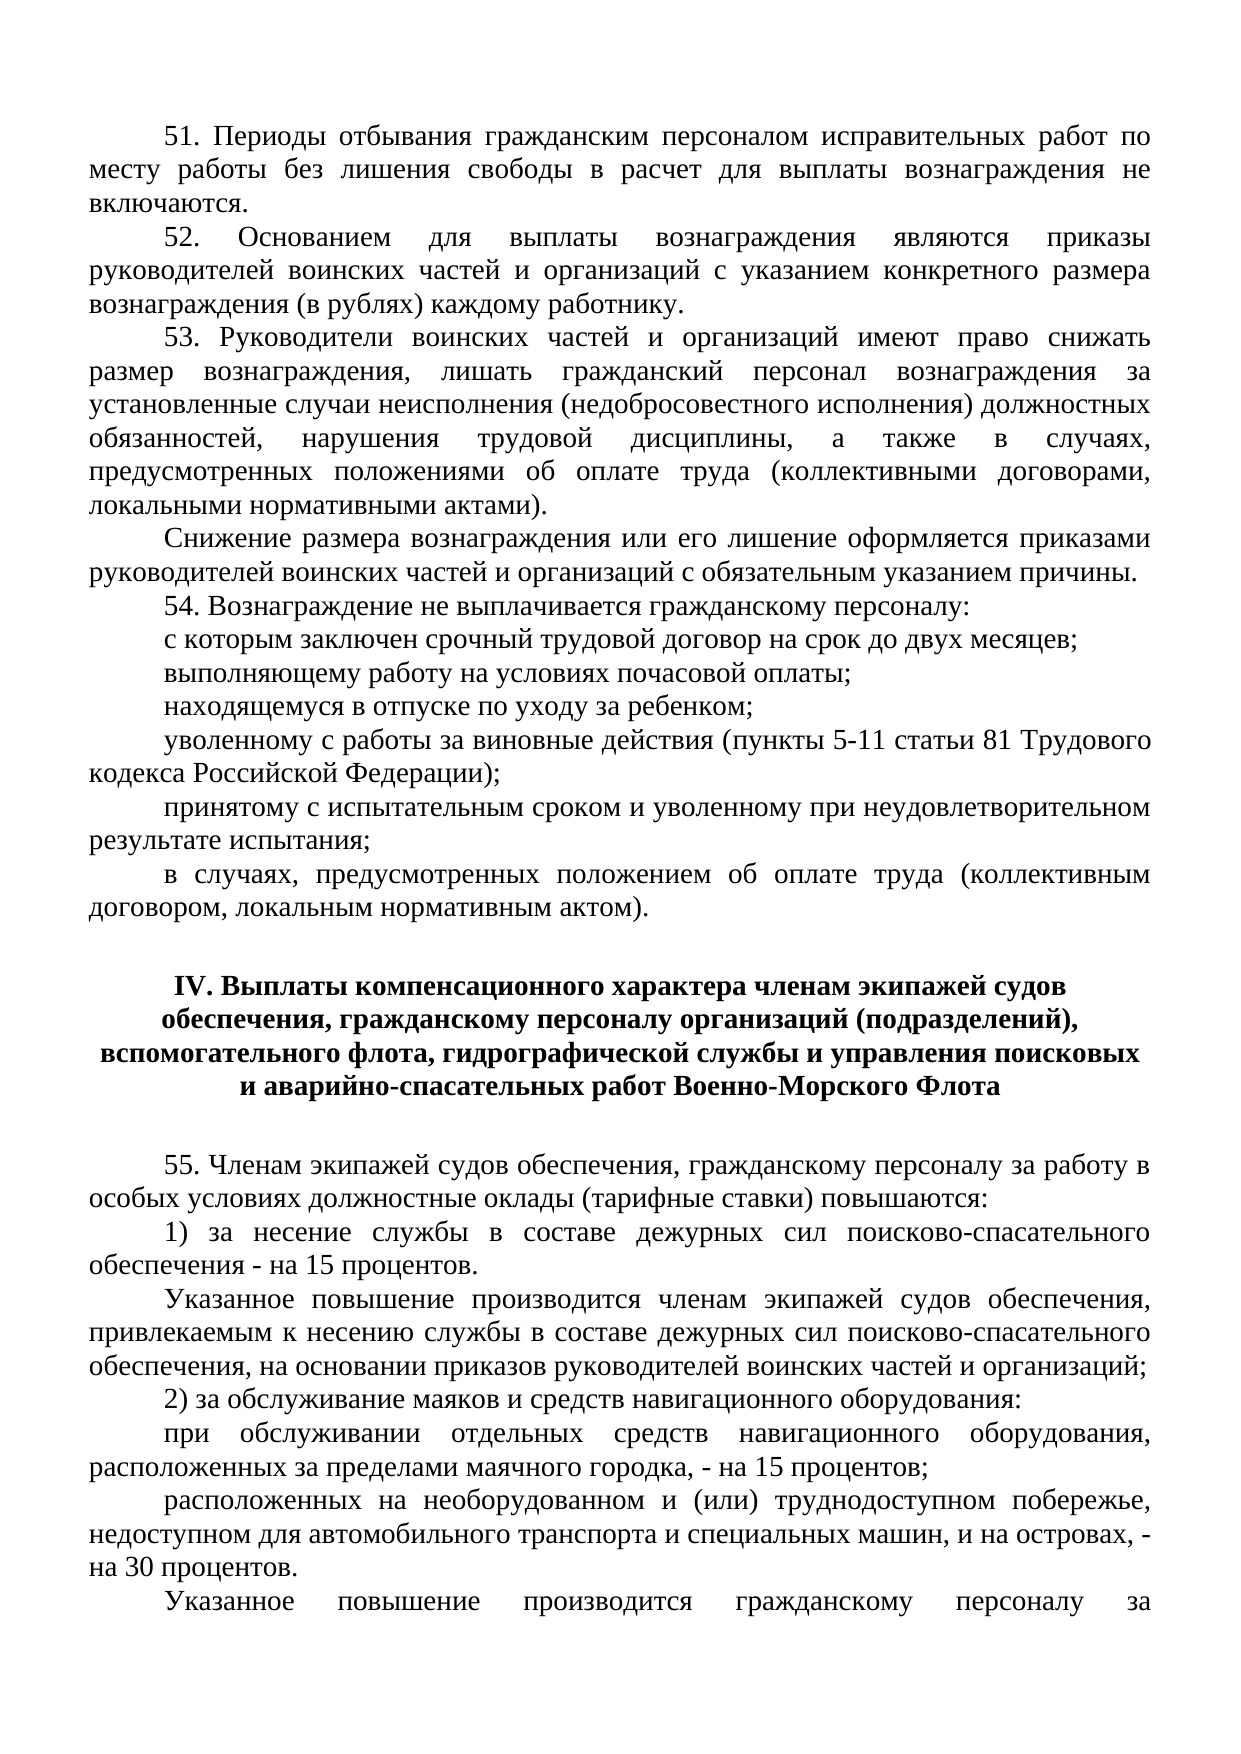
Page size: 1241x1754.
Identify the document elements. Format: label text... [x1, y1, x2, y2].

text находящемуся в отпуске по уходу за ребенком; [89, 688, 1152, 722]
text 55. Членам экипажей судов обеспечения, гражданскому персоналу за работу в особых условиях должностные оклады (тарифные ставки) повышаются: [89, 1147, 1152, 1214]
text 2) за обслуживание маяков и средств навигационного оборудования: [89, 1382, 1152, 1415]
text 1) за несение службы в составе дежурных сил поисково-спасательного обеспечения - на 15 процентов. [89, 1214, 1152, 1281]
text Указанное повышение производится членам экипажей судов обеспечения, привлекаемым к несению службы в составе дежурных сил поисково-спасательного обеспечения, на основании приказов руководителей воинских частей и организаций; [89, 1281, 1152, 1382]
subtitle IV. Выплаты компенсационного характера членам экипажей судов обеспечения, гражданскому персоналу организаций (подразделений), вспомогательного флота, гидрографической службы и управления поисковых и аварийно-спасательных работ Военно-Морского Флота [89, 968, 1152, 1102]
text расположенных на необорудованном и (или) труднодоступном побережье, недоступном для автомобильного транспорта и специальных машин, и на островах, - на 30 процентов. [89, 1482, 1152, 1583]
text при обслуживании отдельных средств навигационного оборудования, расположенных за пределами маячного городка, - на 15 процентов; [89, 1415, 1152, 1482]
text 51. Периоды отбывания гражданским персоналом исправительных работ по месту работы без лишения свободы в расчет для выплаты вознаграждения не включаются. [89, 118, 1152, 219]
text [89, 1583, 1152, 1616]
text в случаях, предусмотренных положением об оплате труда (коллективным договором, локальным нормативным актом). [89, 856, 1152, 923]
text выполняющему работу на условиях почасовой оплаты; [89, 655, 1152, 688]
text 53. Руководители воинских частей и организаций имеют право снижать размер вознаграждения, лишать гражданский персонал вознаграждения за установленные случаи неисполнения (недобросовестного исполнения) должностных обязанностей, нарушения трудовой дисциплины, а также в случаях, предусмотренных положениями об оплате труда (коллективными договорами, локальными нормативными актами). [89, 319, 1152, 521]
text 52. Основанием для выплаты вознаграждения являются приказы руководителей воинских частей и организаций с указанием конкретного размера вознаграждения (в рублях) каждому работнику. [89, 219, 1152, 319]
text 54. Вознаграждение не выплачивается гражданскому персоналу: [89, 588, 1152, 621]
text уволенному с работы за виновные действия (пункты 5-11 статьи 81 Трудового кодекса Российской Федерации); [89, 722, 1152, 789]
text принятому с испытательным сроком и уволенному при неудовлетворительном результате испытания; [89, 789, 1152, 856]
text Снижение размера вознаграждения или его лишение оформляется приказами руководителей воинских частей и организаций с обязательным указанием причины. [89, 521, 1152, 588]
text с которым заключен срочный трудовой договор на срок до двух месяцев; [89, 621, 1152, 655]
